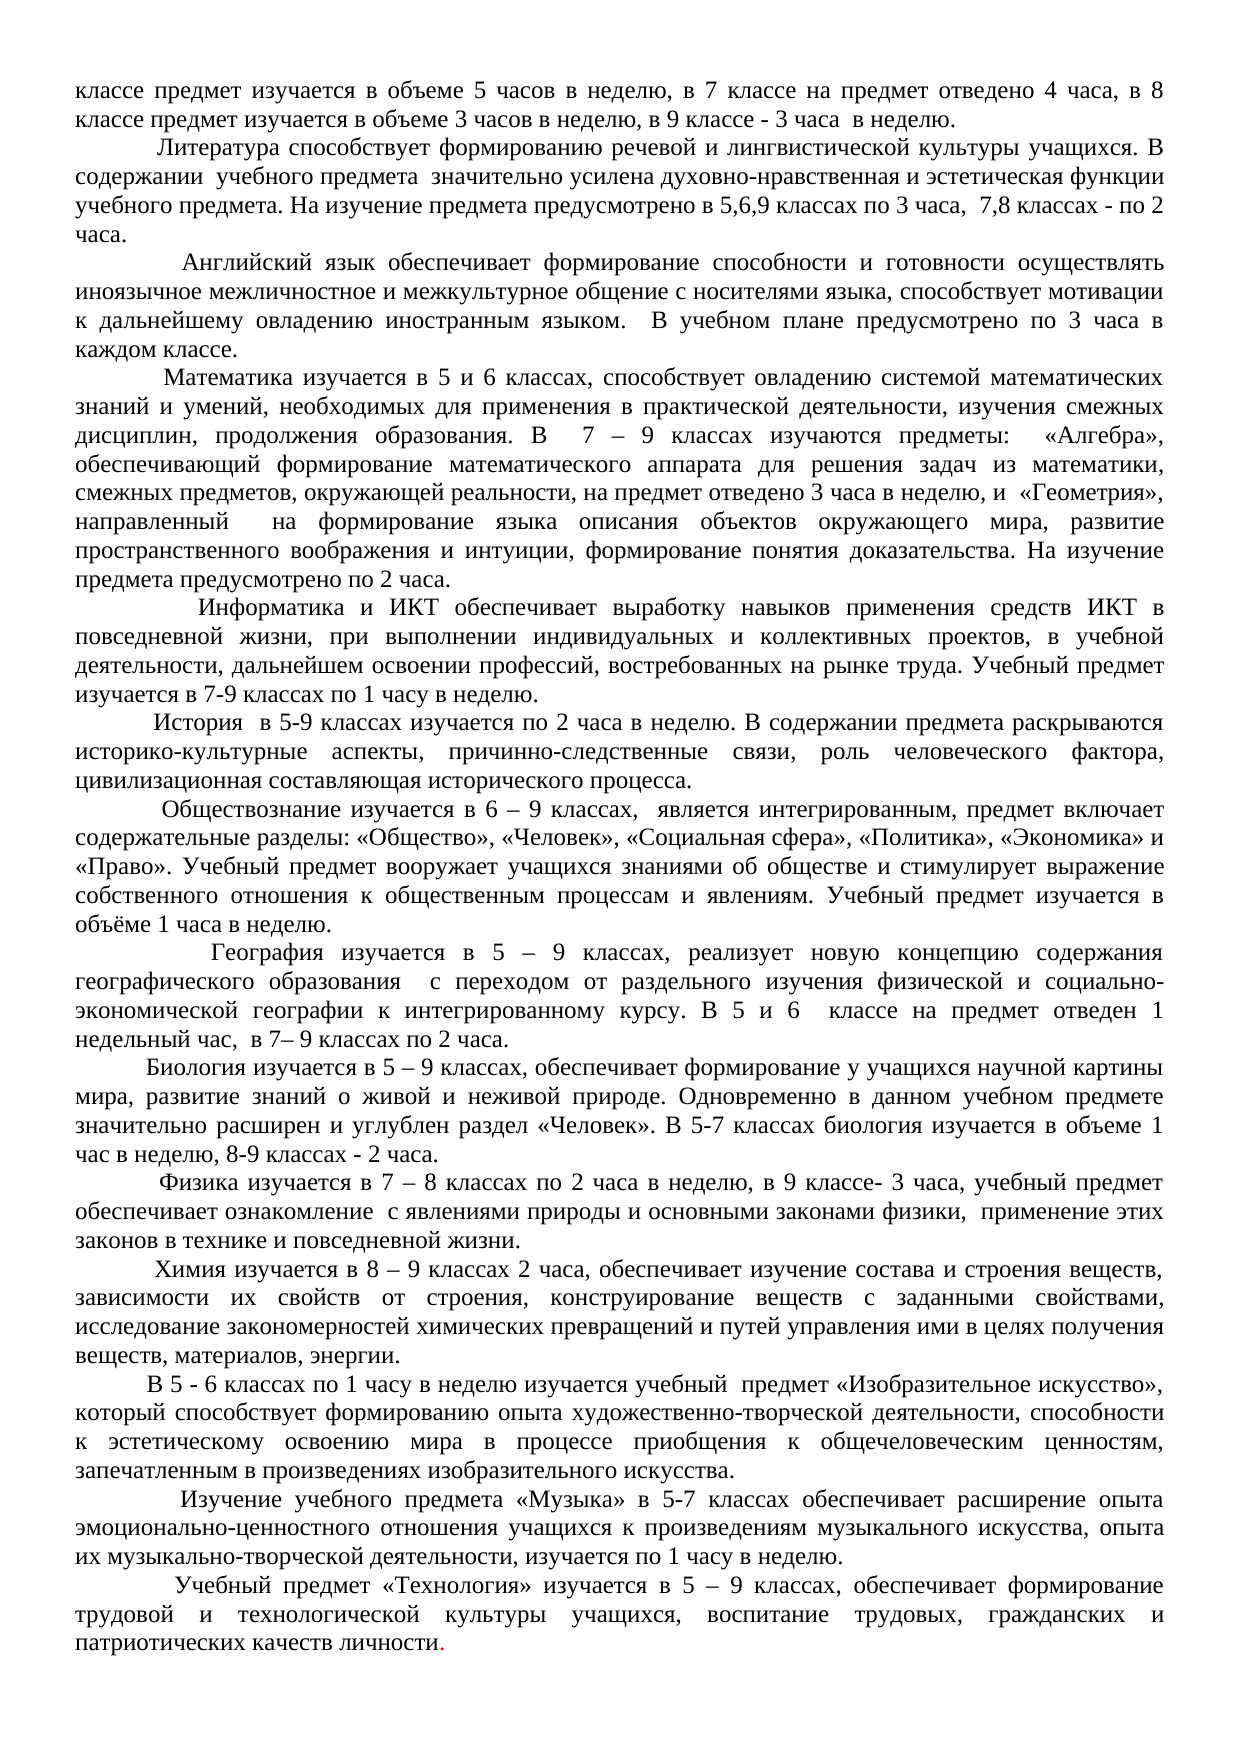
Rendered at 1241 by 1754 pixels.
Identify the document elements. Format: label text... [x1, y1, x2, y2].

text Литература способствует формированию речевой и лингвистической культуры учащихся. В содержании учебного предмета значительно усилена духовно-нравственная и эстетическая функции учебного предмета. На изучение предмета предусмотрено в 5,6,9 классах по 3 часа, 7,8 классах - по 2 часа. [75, 132, 1165, 247]
text Химия изучается в 8 – 9 классах 2 часа, обеспечивает изучение состава и строения веществ, зависимости их свойств от строения, конструирование веществ с заданными свойствами, исследование закономерностей химических превращений и путей управления ими в целях получения веществ, материалов, энергии. [75, 1254, 1165, 1369]
text Английский язык обеспечивает формирование способности и готовности осуществлять иноязычное межличностное и межкультурное общение с носителями языка, способствует мотивации к дальнейшему овладению иностранным языком. В учебном плане предусмотрено по 3 часа в каждом классе. [75, 247, 1165, 362]
text География изучается в 5 – 9 классах, реализует новую концепцию содержания географического образования с переходом от раздельного изучения физической и социально-экономической географии к интегрированному курсу. В 5 и 6 классе на предмет отведен 1 недельный час, в 7– 9 классах по 2 часа. [75, 937, 1165, 1052]
text История в 5-9 классах изучается по 2 часа в неделю. В содержании предмета раскрываются историко-культурные аспекты, причинно-следственные связи, роль человеческого фактора, цивилизационная составляющая исторического процесса. [75, 707, 1165, 794]
text Информатика и ИКТ обеспечивает выработку навыков применения средств ИКТ в повседневной жизни, при выполнении индивидуальных и коллективных проектов, в учебной деятельности, дальнейшем освоении профессий, востребованных на рынке труда. Учебный предмет изучается в 7-9 классах по 1 часу в неделю. [75, 592, 1165, 707]
text Изучение учебного предмета «Музыка» в 5-7 классах обеспечивает расширение опыта эмоционально-ценностного отношения учащихся к произведениям музыкального искусства, опыта их музыкально-творческой деятельности, изучается по 1 часу в неделю. [75, 1484, 1165, 1570]
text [75, 75, 1165, 132]
text Учебный предмет «Технология» изучается в 5 – 9 классах, обеспечивает формирование трудовой и технологической культуры учащихся, воспитание трудовых, гражданских и патриотических качеств личности. [75, 1570, 1165, 1656]
text В 5 - 6 классах по 1 часу в неделю изучается учебный предмет «Изобразительное искусство», который способствует формированию опыта художественно-творческой деятельности, способности к эстетическому освоению мира в процессе приобщения к общечеловеческим ценностям, запечатленным в произведениях изобразительного искусства. [75, 1369, 1165, 1484]
text Физика изучается в 7 – 8 классах по 2 часа в неделю, в 9 классе- 3 часа, учебный предмет обеспечивает ознакомление с явлениями природы и основными законами физики, применение этих законов в технике и повседневной жизни. [75, 1167, 1165, 1254]
text Математика изучается в 5 и 6 классах, способствует овладению системой математических знаний и умений, необходимых для применения в практической деятельности, изучения смежных дисциплин, продолжения образования. В 7 – 9 классах изучаются предметы: «Алгебра», обеспечивающий формирование математического аппарата для решения задач из математики, смежных предметов, окружающей реальности, на предмет отведено 3 часа в неделю, и «Геометрия», направленный на формирование языка описания объектов окружающего мира, развитие пространственного воображения и интуиции, формирование понятия доказательства. На изучение предмета предусмотрено по 2 часа. [75, 362, 1165, 592]
text Обществознание изучается в 6 – 9 классах, является интегрированным, предмет включает содержательные разделы: «Общество», «Человек», «Социальная сфера», «Политика», «Экономика» и «Право». Учебный предмет вооружает учащихся знаниями об обществе и стимулирует выражение собственного отношения к общественным процессам и явлениям. Учебный предмет изучается в объёме 1 часа в неделю. [75, 794, 1165, 937]
text Биология изучается в 5 – 9 классах, обеспечивает формирование у учащихся научной картины мира, развитие знаний о живой и неживой природе. Одновременно в данном учебном предмете значительно расширен и углублен раздел «Человек». В 5-7 классах биология изучается в объеме 1 час в неделю, 8-9 классах - 2 часа. [75, 1052, 1165, 1167]
